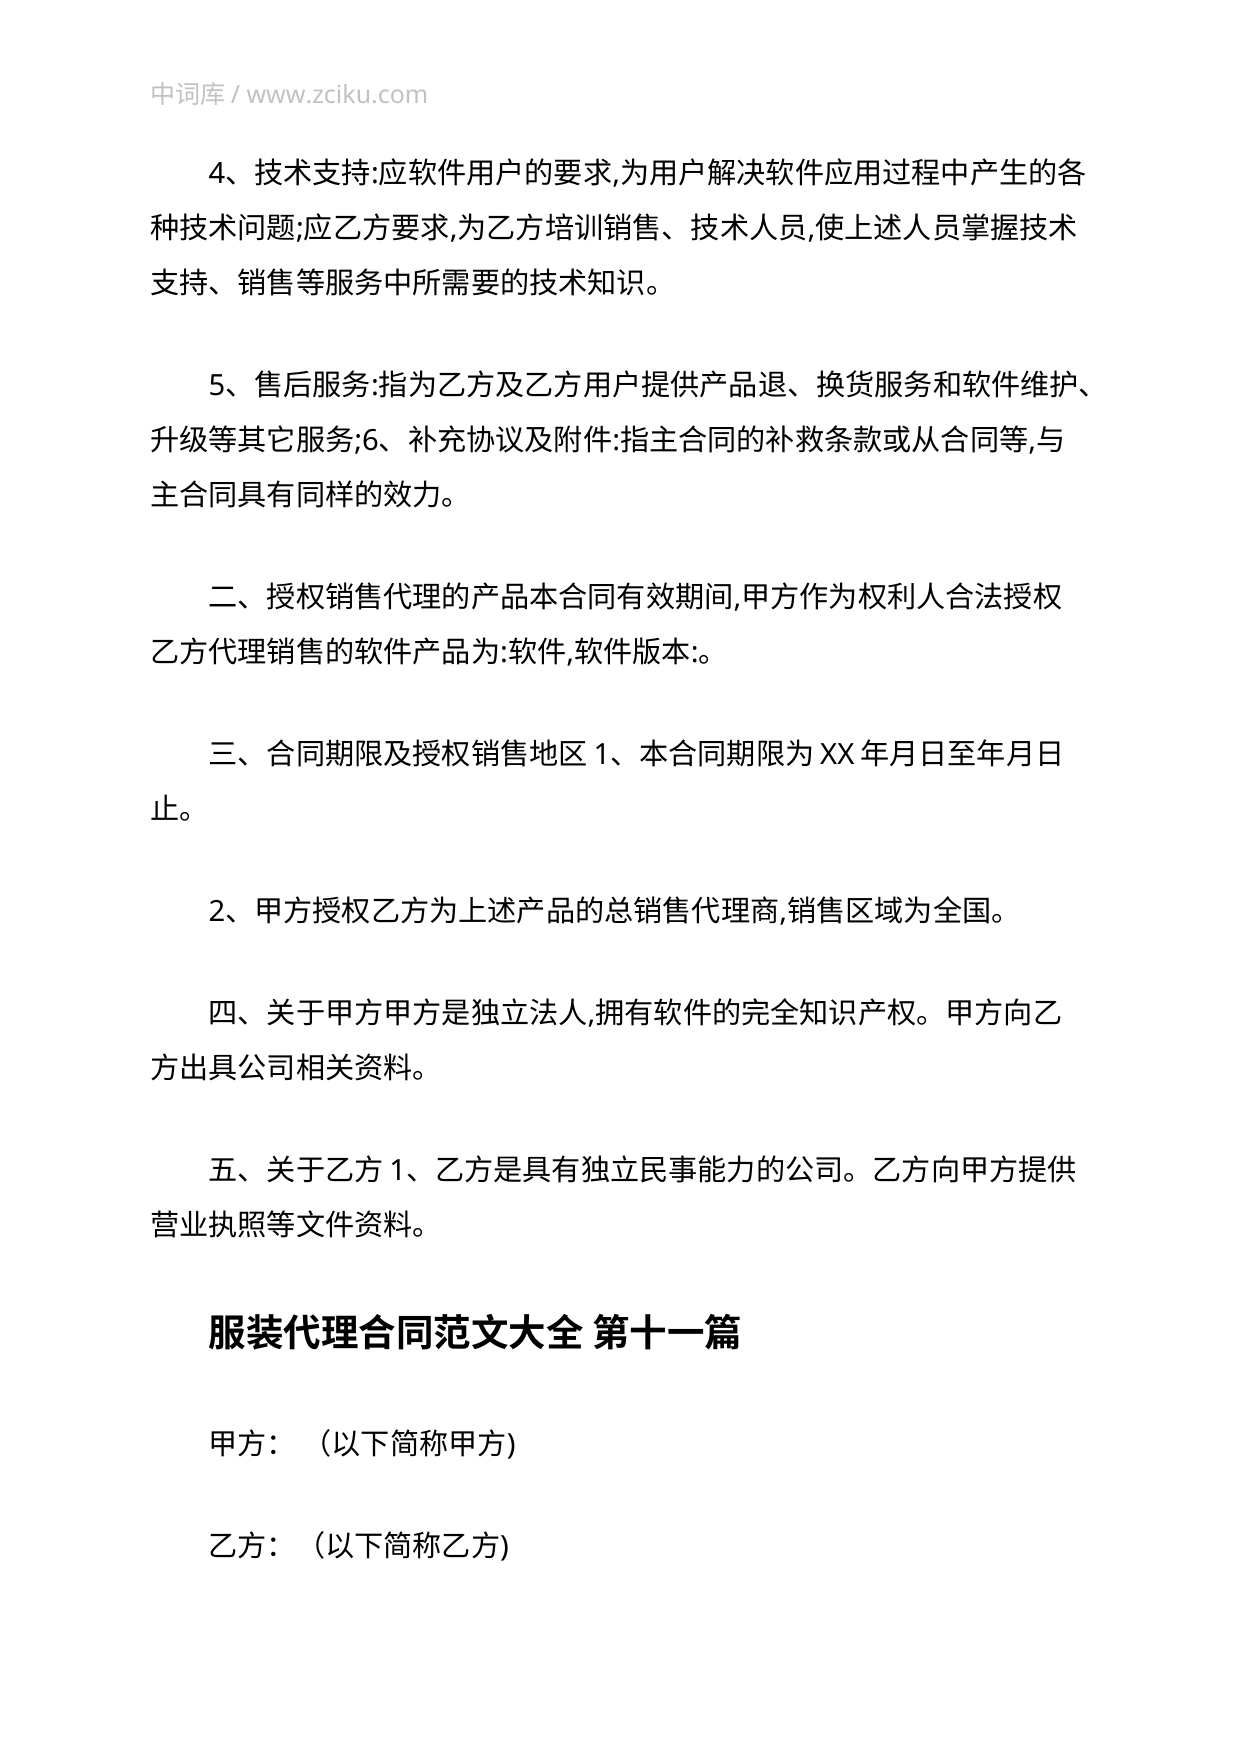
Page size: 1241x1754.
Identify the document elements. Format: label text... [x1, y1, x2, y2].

text 乙方：（以下简称乙方) [150, 1522, 1090, 1564]
text 五、关于乙方1、乙方是具有独立民事能力的公司。乙方向甲方提供营业执照等文件资料。 [150, 1146, 1090, 1243]
text 服装代理合同范文大全 第十一篇 [150, 1303, 1090, 1357]
text 二、授权销售代理的产品本合同有效期间,甲方作为权利人合法授权乙方代理销售的软件产品为:软件,软件版本:。 [150, 573, 1090, 671]
text 2、甲方授权乙方为上述产品的总销售代理商,销售区域为全国。 [150, 887, 1090, 930]
text 四、关于甲方甲方是独立法人,拥有软件的完全知识产权。甲方向乙方出具公司相关资料。 [150, 989, 1090, 1087]
text 甲方： （以下简称甲方) [150, 1420, 1090, 1463]
text 三、合同期限及授权销售地区1、本合同期限为XX年月日至年月日止。 [150, 731, 1090, 828]
text 4、技术支持:应软件用户的要求,为用户解决软件应用过程中产生的各种技术问题;应乙方要求,为乙方培训销售、技术人员,使上述人员掌握技术支持、销售等服务中所需要的技术知识。 [150, 150, 1090, 302]
text 5、售后服务:指为乙方及乙方用户提供产品退、换货服务和软件维护、升级等其它服务;6、补充协议及附件:指主合同的补救条款或从合同等,与主合同具有同样的效力。 [150, 362, 1090, 514]
